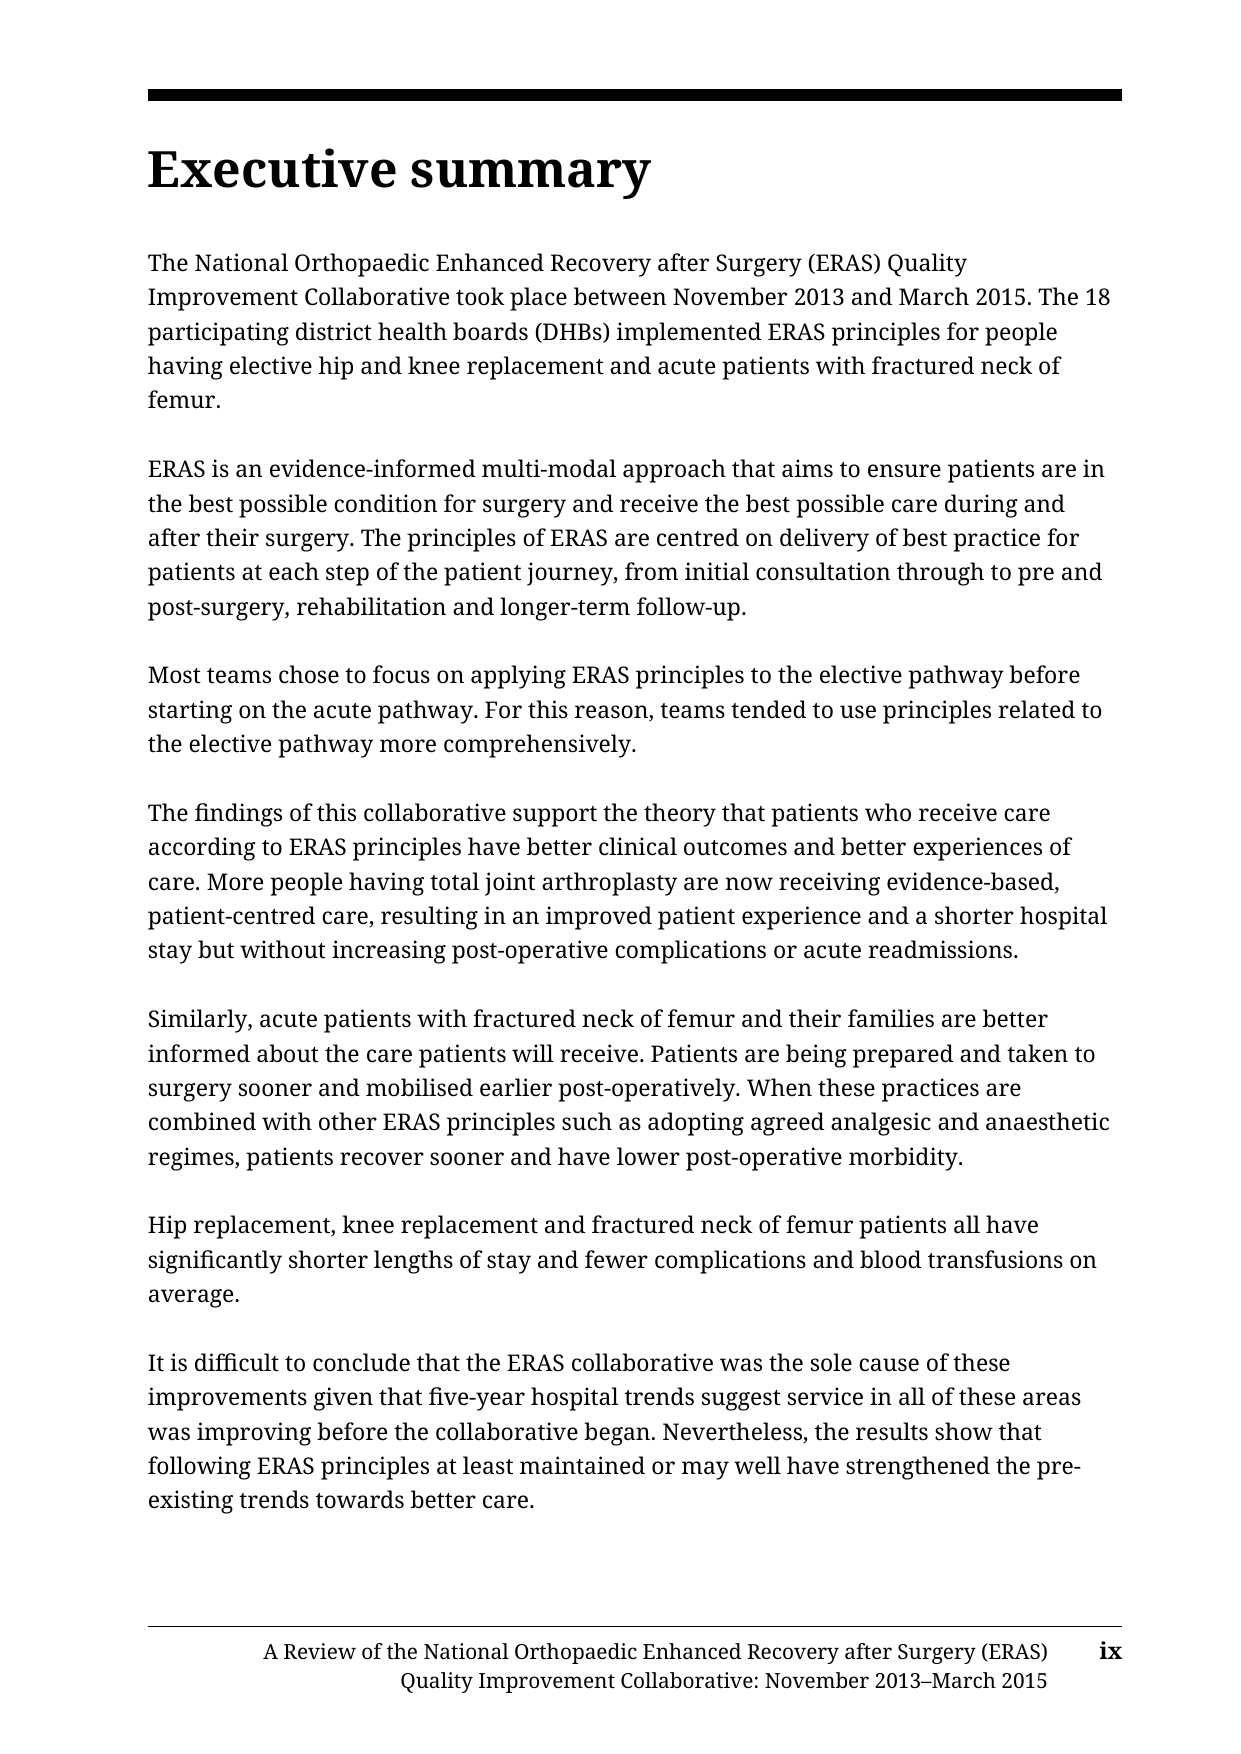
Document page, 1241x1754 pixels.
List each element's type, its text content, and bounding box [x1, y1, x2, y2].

text It is difficult to conclude that the ERAS collaborative was the sole cause of these improvements given that five-year hospital trends suggest service in all of these areas was improving before the collaborative began. Nevertheless, the results show that following ERAS principles at least maintained or may well have strengthened the pre-existing trends towards better care. [148, 1347, 1122, 1516]
text Similarly, acute patients with fractured neck of femur and their families are better informed about the care patients will receive. Patients are being prepared and taken to surgery sooner and mobilised earlier post-operatively. When these practices are combined with other ERAS principles such as adopting agreed analgesic and anaesthetic regimes, patients recover sooner and have lower post-operative morbidity. [148, 1003, 1122, 1172]
text The findings of this collaborative support the theory that patients who receive care according to ERAS principles have better clinical outcomes and better experiences of care. More people having total joint arthroplasty are now receiving evidence-based, patient-centred care, resulting in an improved patient experience and a shorter hospital stay but without increasing post-operative complications or acute readmissions. [148, 797, 1122, 966]
text Most teams chose to focus on applying ERAS principles to the elective pathway before starting on the acute pathway. For this reason, teams tended to use principles related to the elective pathway more comprehensively. [148, 659, 1122, 759]
text The National Orthopaedic Enhanced Recovery after Surgery (ERAS) Quality Improvement Collaborative took place between November 2013 and March 2015. The 18 participating district health boards (DHBs) implemented ERAS principles for people having elective hip and knee replacement and acute patients with fractured neck of femur. [148, 247, 1122, 416]
text ERAS is an evidence-informed multi-modal approach that aims to ensure patients are in the best possible condition for surgery and receive the best possible care during and after their surgery. The principles of ERAS are centred on delivery of best practice for patients at each step of the patient journey, from initial consultation through to pre and post-surgery, rehabilitation and longer-term follow-up. [148, 453, 1122, 622]
subtitle Executive summary [148, 101, 1122, 203]
text Hip replacement, knee replacement and fractured neck of femur patients all have significantly shorter lengths of stay and fewer complications and blood transfusions on average. [148, 1209, 1122, 1309]
